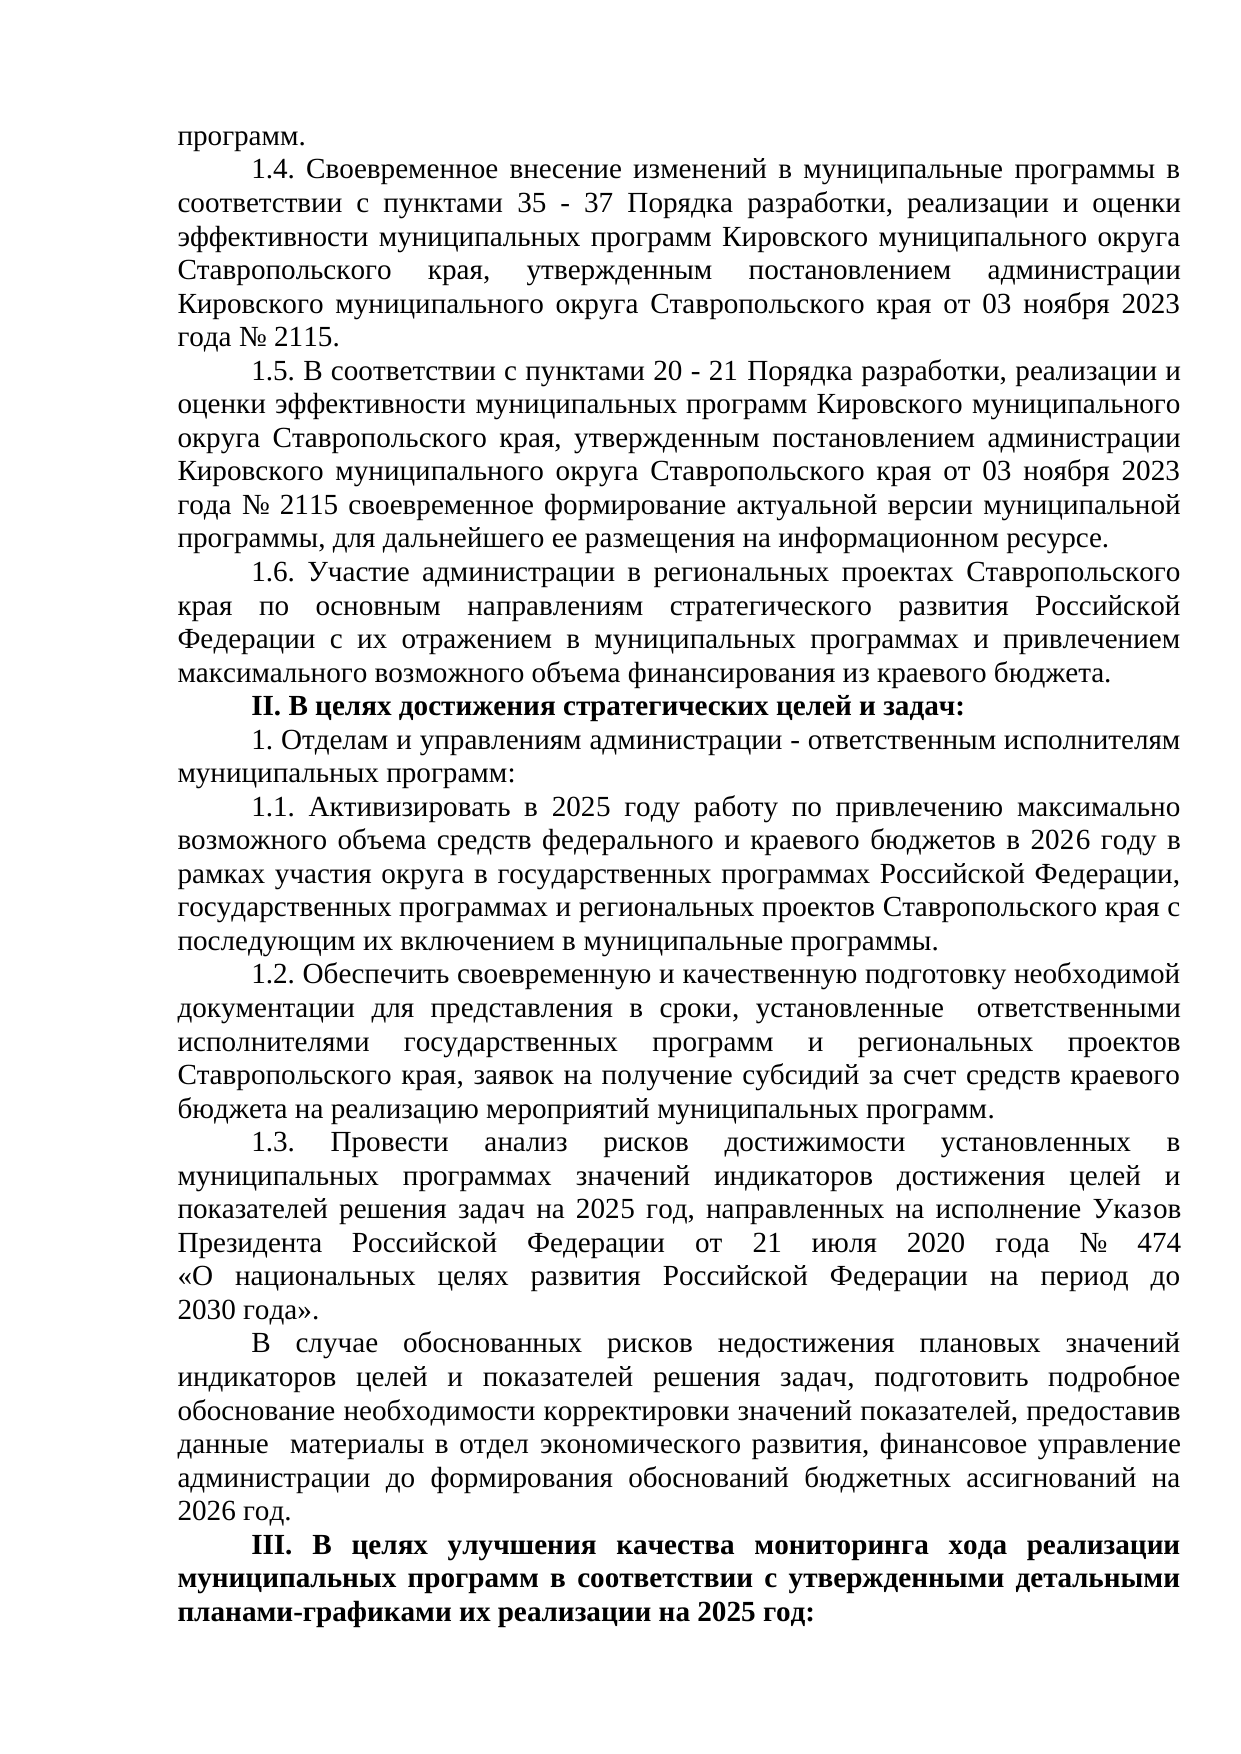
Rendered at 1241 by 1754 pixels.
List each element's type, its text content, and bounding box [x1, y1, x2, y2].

text 1.1. Активизировать в 2025 году работу по привлечению максимально возможного объема средств федерального и краевого бюджетов в 2026 году в рамках участия округа в государственных программах Российской Федерации, государственных программах и региональных проектов Ставропольского края с последующим их включением в муниципальные программы. [177, 789, 1181, 957]
text 1.2. Обеспечить своевременную и качественную подготовку необходимой документации для представления в сроки, установленные ответственными исполнителями государственных программ и региональных проектов Ставропольского края, заявок на получение субсидий за счет средств краевого бюджета на реализацию мероприятий муниципальных программ. [177, 957, 1181, 1124]
text II. В целях достижения стратегических целей и задач: [177, 688, 1181, 722]
text III. В целях улучшения качества мониторинга хода реализации муниципальных программ в соответствии с утвержденными детальными планами-графиками их реализации на 2025 год: [177, 1527, 1181, 1627]
text 1. Отделам и управлениям администрации - ответственным исполнителям муниципальных программ: [177, 722, 1181, 789]
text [177, 118, 1181, 152]
text В случае обоснованных рисков недостижения плановых значений индикаторов целей и показателей решения задач, подготовить подробное обоснование необходимости корректировки значений показателей, предоставив данные материалы в отдел экономического развития, финансовое управление администрации до формирования обоснований бюджетных ассигнований на 2026 год. [177, 1326, 1181, 1527]
text 1.3. Провести анализ рисков достижимости установленных в муниципальных программах значений индикаторов достижения целей и показателей решения задач на 2025 год, направленных на исполнение Указов Президента Российской Федерации от 21 июля 2020 года № 474 «О национальных целях развития Российской Федерации на период до 2030 года». [177, 1124, 1181, 1326]
text 1.4. Своевременное внесение изменений в муниципальные программы в соответствии с пунктами 35 - 37 Порядка разработки, реализации и оценки эффективности муниципальных программ Кировского муниципального округа Ставропольского края, утвержденным постановлением администрации Кировского муниципального округа Ставропольского края от 03 ноября 2023 года № 2115. [177, 152, 1181, 353]
text 1.6. Участие администрации в региональных проектах Ставропольского края по основным направлениям стратегического развития Российской Федерации с их отражением в муниципальных программах и привлечением максимального возможного объема финансирования из краевого бюджета. [177, 554, 1181, 688]
text 1.5. В соответствии с пунктами 20 - 21 Порядка разработки, реализации и оценки эффективности муниципальных программ Кировского муниципального округа Ставропольского края, утвержденным постановлением администрации Кировского муниципального округа Ставропольского края от 03 ноября 2023 года № 2115 своевременное формирование актуальной версии муниципальной программы, для дальнейшего ее размещения на информационном ресурсе. [177, 353, 1181, 554]
